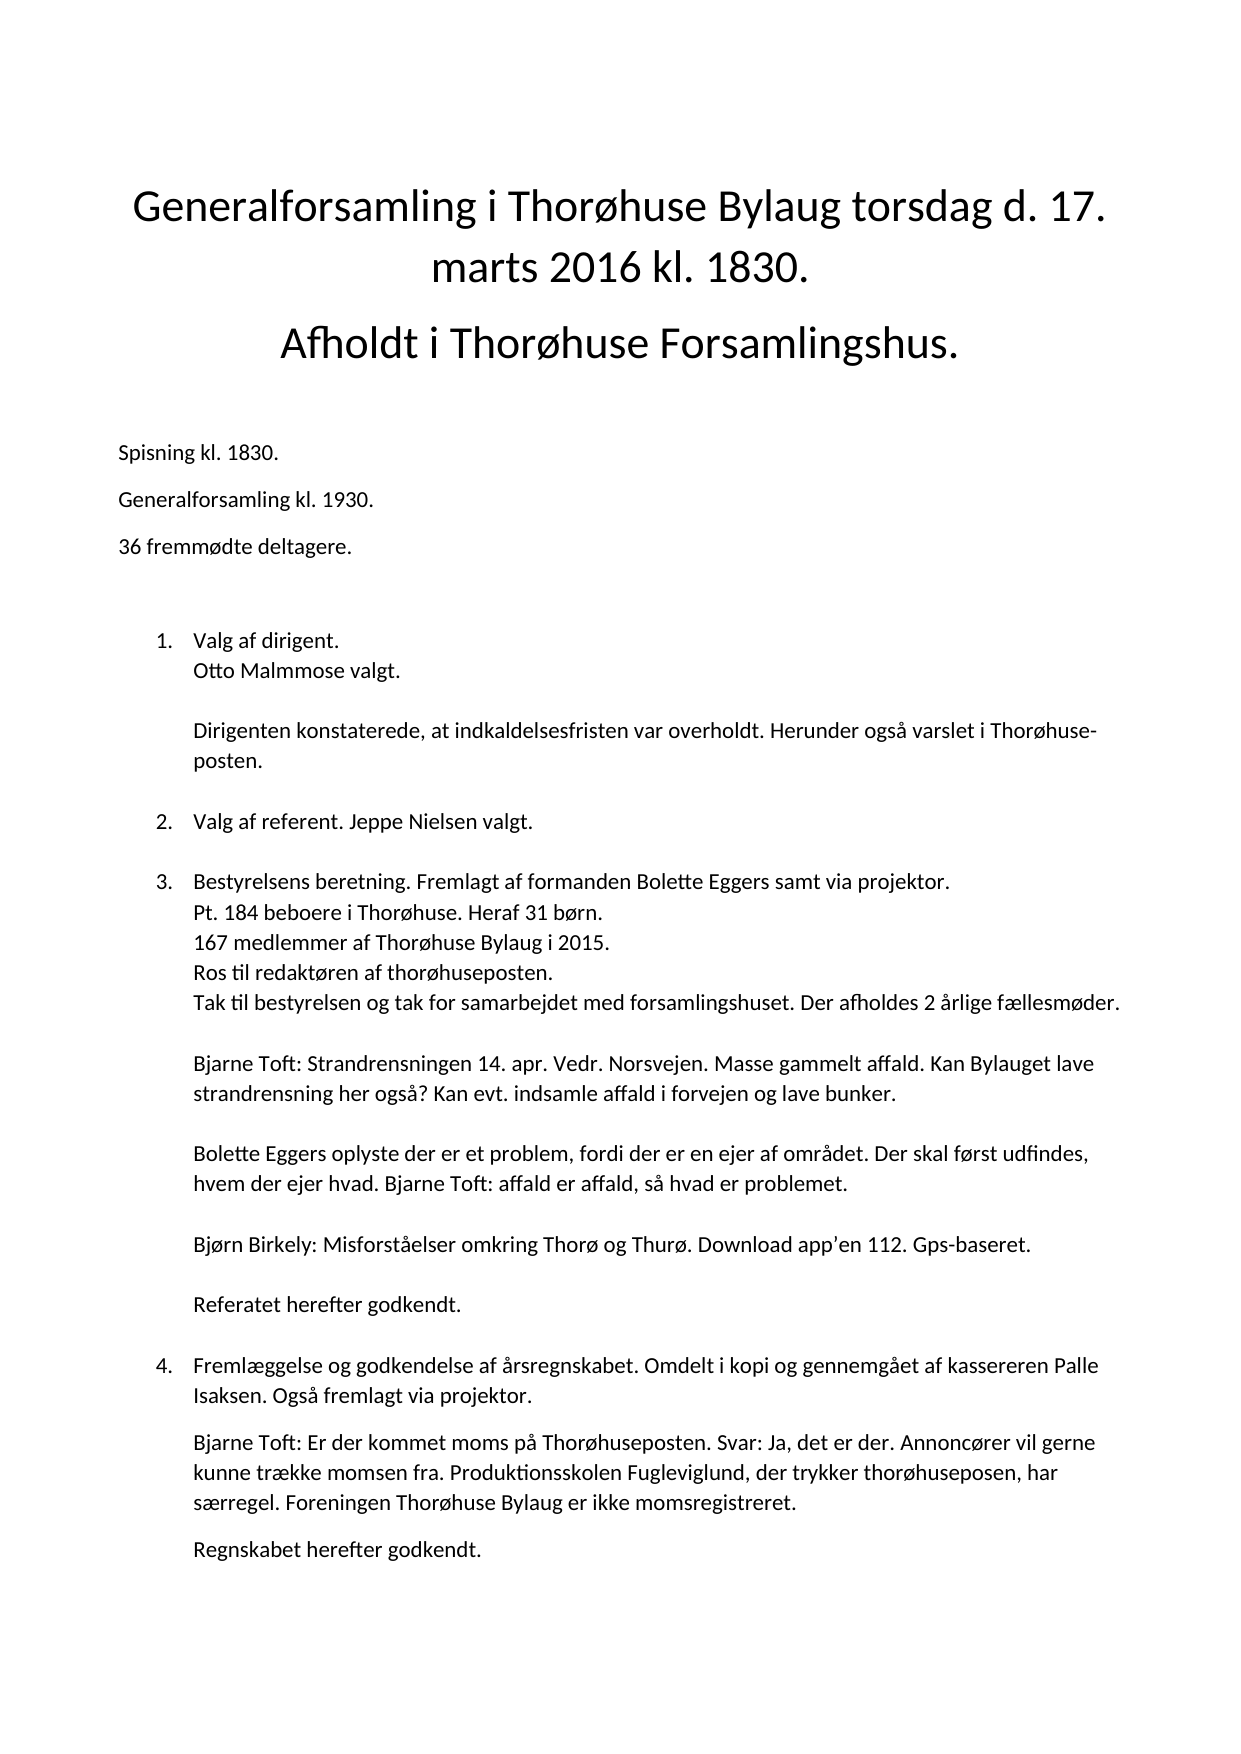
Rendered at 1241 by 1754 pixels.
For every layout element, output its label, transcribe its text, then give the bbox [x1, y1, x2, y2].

list Bestyrelsens beretning. Fremlagt af formanden Bolette Eggers samt via projektor. [156, 867, 1122, 896]
list Fremlæggelse og godkendelse af årsregnskabet. Omdelt i kopi og gennemgået af kassereren Palle Isaksen. Også fremlagt via projektor. [156, 1351, 1122, 1409]
list Otto Malmmose valgt. [193, 656, 1122, 684]
text Spisning kl. 1830. [118, 438, 1122, 466]
list Referatet herefter godkendt. [193, 1290, 1122, 1318]
text Regnskabet herefter godkendt. [193, 1535, 1122, 1563]
list Pt. 184 beboere i Thorøhuse. Heraf 31 børn. [193, 898, 1122, 926]
list posten. [193, 747, 1122, 775]
text 36 fremmødte deltagere. [118, 532, 1122, 560]
text Generalforsamling i Thorøhuse Bylaug torsdag d. 17. marts 2016 kl. 1830. [118, 177, 1122, 293]
list Tak til bestyrelsen og tak for samarbejdet med forsamlingshuset. Der afholdes 2 årlige fællesmøder. [193, 988, 1122, 1016]
list Valg af referent. Jeppe Nielsen valgt. [156, 807, 1122, 835]
list Dirigenten konstaterede, at indkaldelsesfristen var overholdt. Herunder også varslet i Thorøhuse- [193, 716, 1122, 744]
list Valg af dirigent. [156, 626, 1122, 654]
text Bjarne Toft: Er der kommet moms på Thorøhuseposten. Svar: Ja, det er der. Annoncører vil gerne kunne trække momsen fra. Produktionsskolen Fugleviglund, der trykker thorøhuseposen, har særregel. Foreningen Thorøhuse Bylaug er ikke momsregistreret. [193, 1428, 1122, 1516]
text Afholdt i Thorøhuse Forsamlingshus. [118, 314, 1122, 370]
text Generalforsamling kl. 1930. [118, 485, 1122, 513]
list Ros til redaktøren af thorøhuseposten. [193, 958, 1122, 986]
list Bolette Eggers oplyste der er et problem, fordi der er en ejer af området. Der skal først udfindes, hvem der ejer hvad. Bjarne Toft: affald er affald, så hvad er problemet. [193, 1139, 1122, 1198]
list Bjørn Birkely: Misforståelser omkring Thorø og Thurø. Download app’en 112. Gps-baseret. [193, 1230, 1122, 1258]
list Bjarne Toft: Strandrensningen 14. apr. Vedr. Norsvejen. Masse gammelt affald. Kan Bylauget lave strandrensning her også? Kan evt. indsamle affald i forvejen og lave bunker. [193, 1049, 1122, 1107]
list 167 medlemmer af Thorøhuse Bylaug i 2015. [193, 928, 1122, 956]
